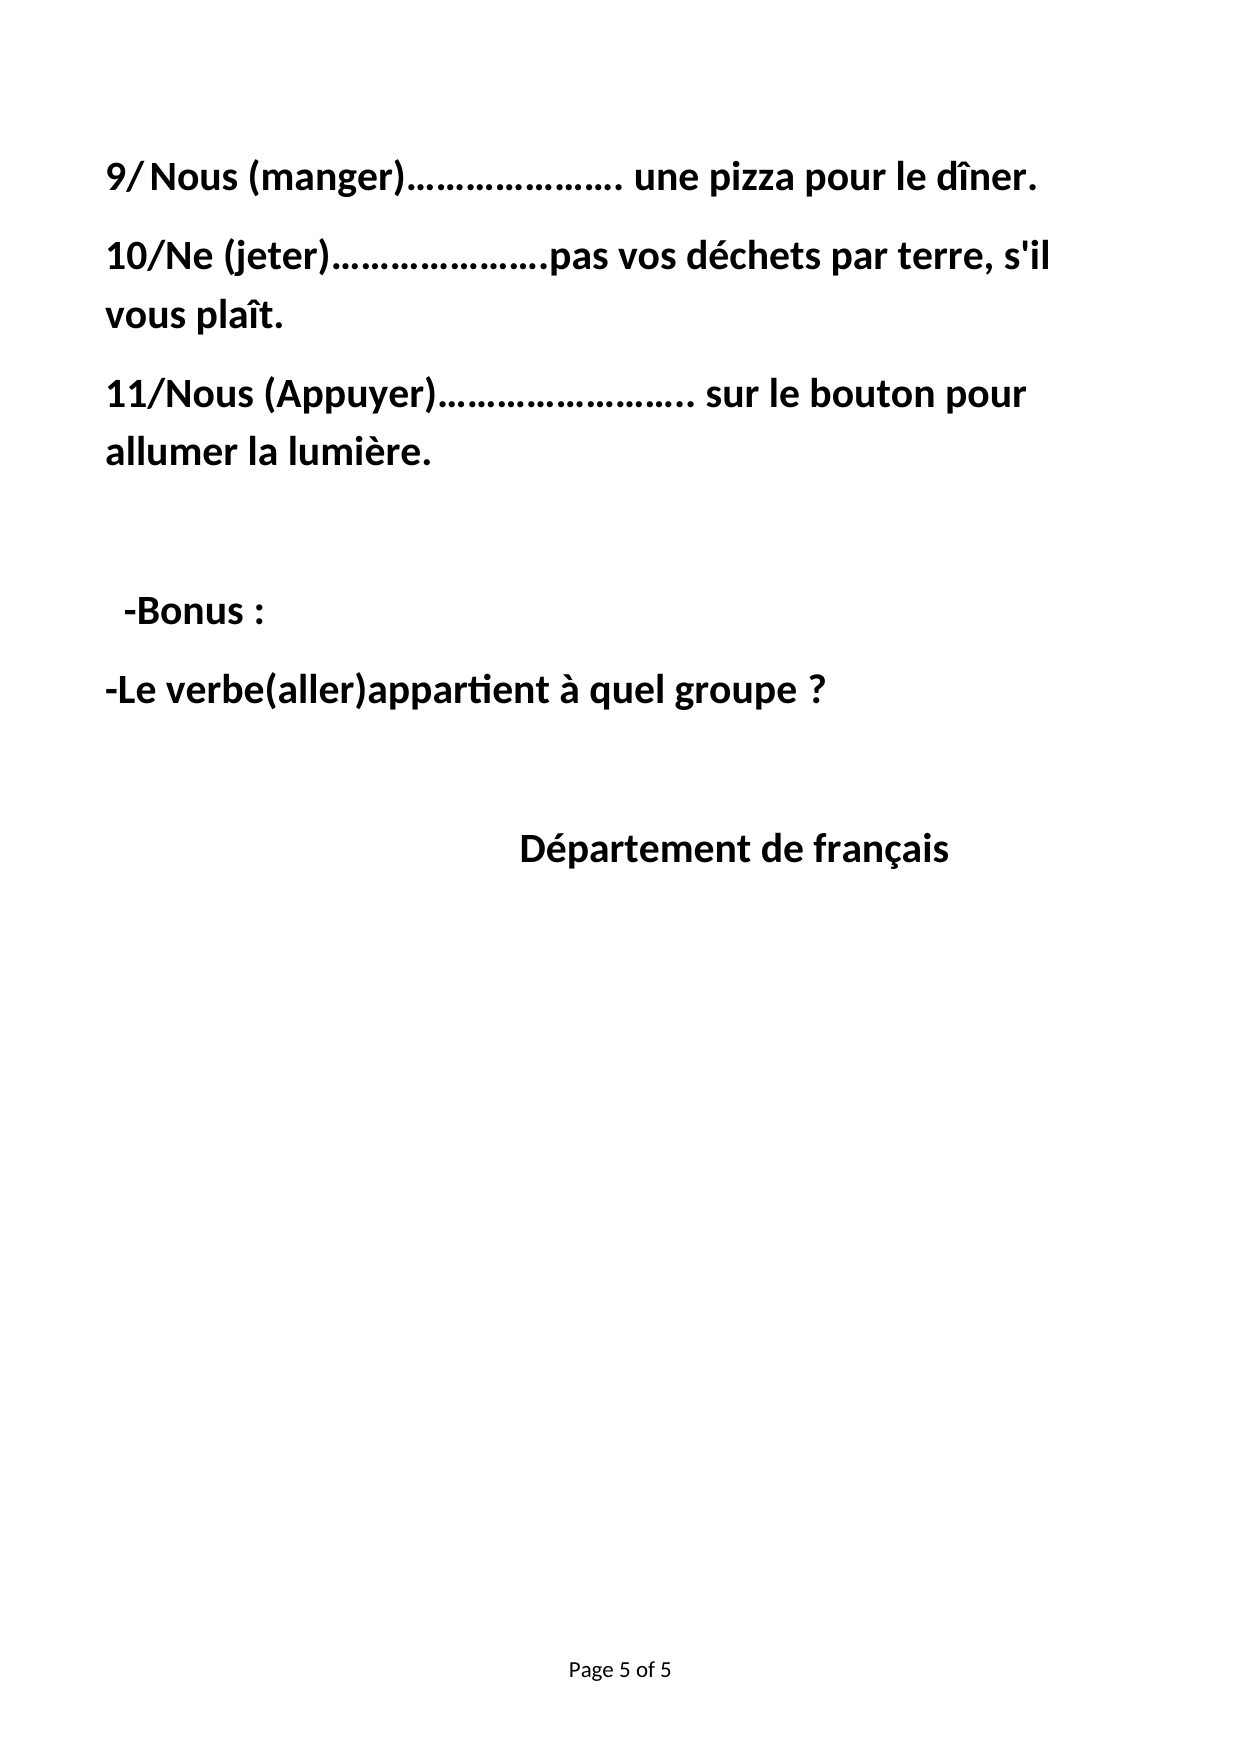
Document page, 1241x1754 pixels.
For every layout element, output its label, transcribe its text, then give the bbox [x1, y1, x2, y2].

text -Le verbe(aller)appartient à quel groupe ? [105, 663, 1090, 714]
text 11/Nous (Appuyer)…………………….. sur le bouton pour allumer la lumière. [105, 367, 1090, 476]
text 9/ Nous (manger)…………………. une pizza pour le dîner. [105, 150, 1090, 201]
text -Bonus : [105, 584, 1090, 635]
text 10/Ne (jeter)………………….pas vos déchets par terre, s'il vous plaît. [105, 229, 1090, 338]
text Département de français [105, 822, 1090, 873]
